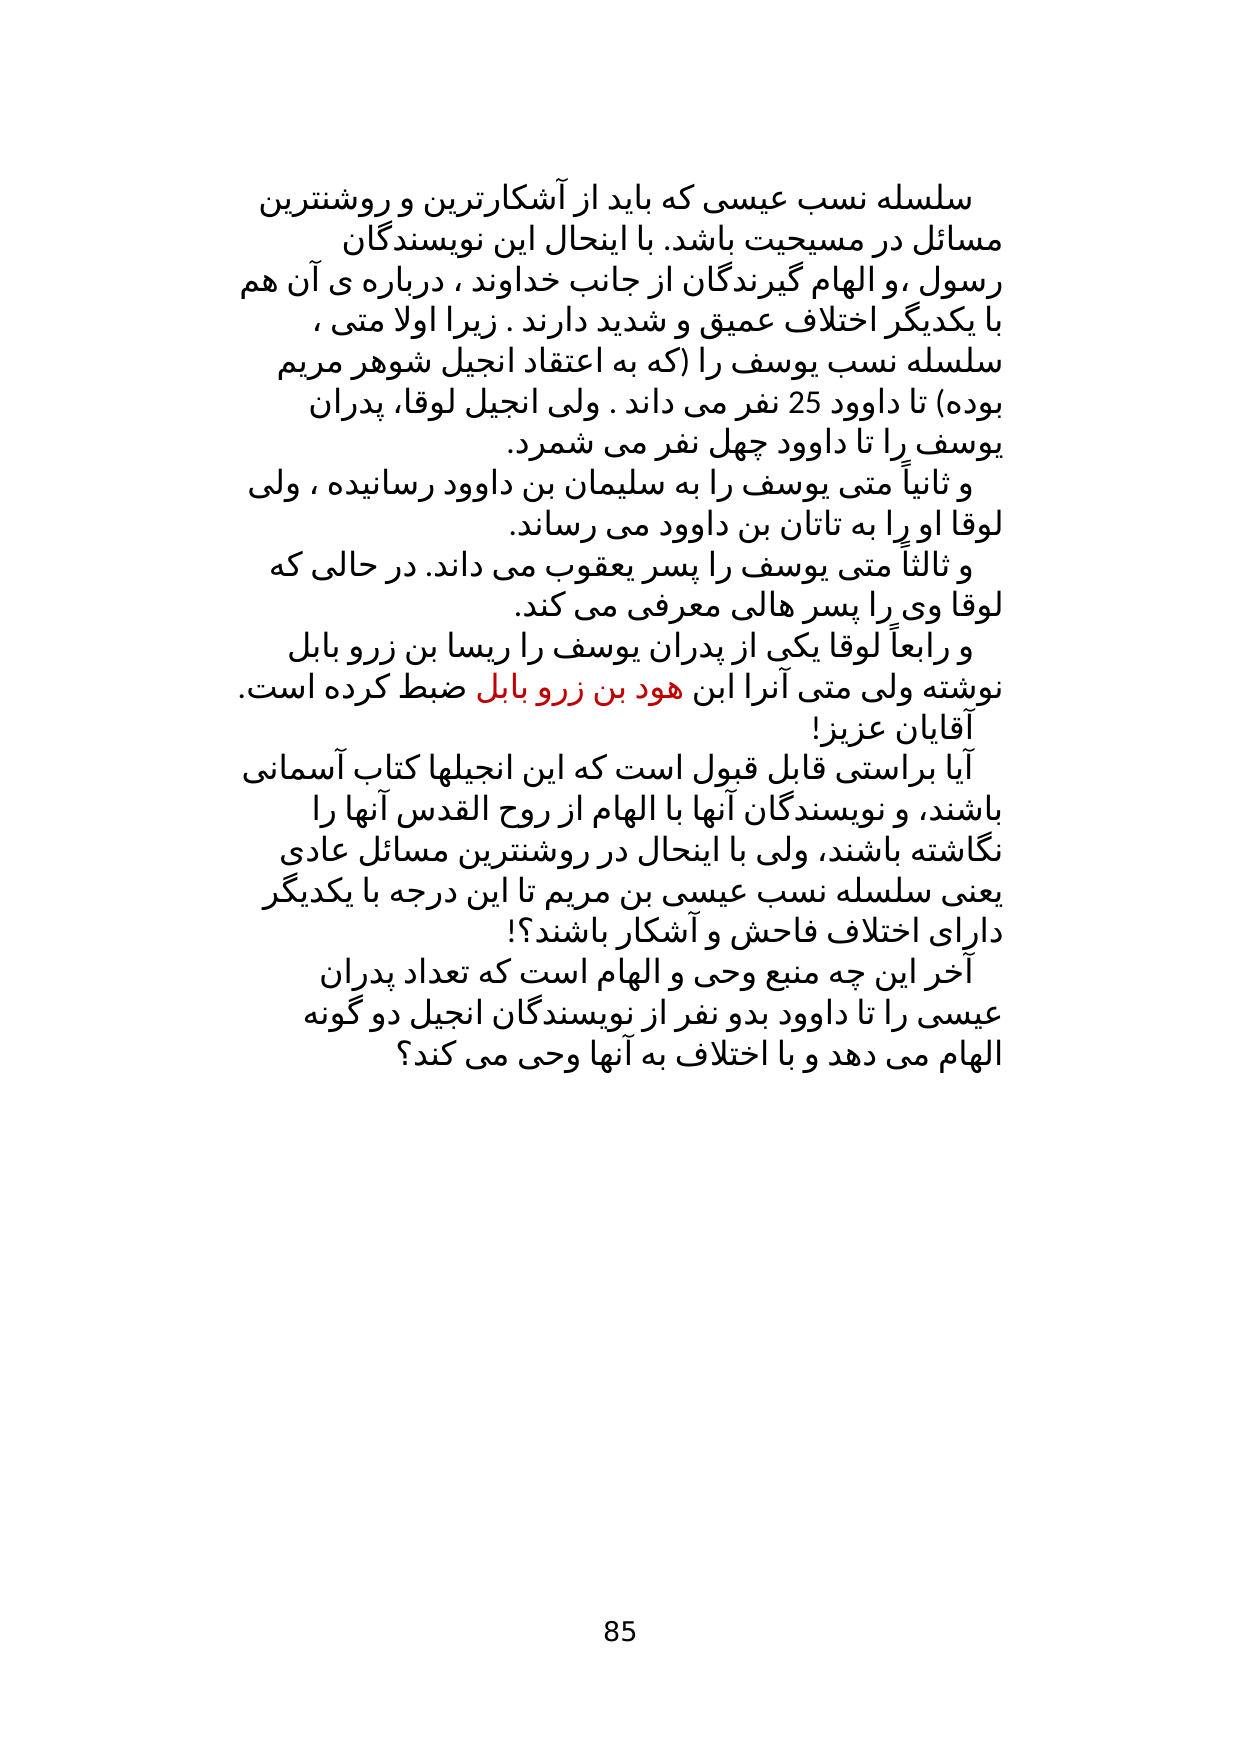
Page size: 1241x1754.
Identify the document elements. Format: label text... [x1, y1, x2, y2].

text آخر اين چه منبع وحى و الهام است كه تعداد پدران عيسى را تا داوود بدو نفر از نويسندگان انجيل دو گونه الهام مى دهد و با اختلاف به آنها وحى مى كند؟ [236, 951, 1004, 1073]
text و رابعاً لوقا يكى از پدران يوسف را ريسا بن زرو بابل نوشته ولى متى آنرا ابن هود بن زرو بابل ضبط كرده است. [236, 625, 1004, 707]
text آقايان عزيز! [236, 707, 1004, 747]
text سلسله نسب عيسى كه بايد از آشكارترين و روشنترين مسائل در مسيحيت باشد. با اينحال اين نويسندگان رسول ،و الهام گیرندگان از جانب خداوند ، درباره ی آن هم با يكديگر اختلاف عميق و شديد دارند . زيرا اولا متى ، سلسله نسب يوسف را (كه به اعتقاد انجيل شوهر مريم بوده) تا داوود 25 نفر مى داند . ولى انجيل لوقا، پدران يوسف را تا داوود چهل نفر مى شمرد. [236, 177, 1004, 462]
text و ثانياً متى يوسف را به سليمان بن داوود رسانيده ، ولى لوقا او را به تاتان بن داوود مى رساند. [236, 462, 1004, 544]
text آيا براستى قابل قبول است كه اين انجيلها كتاب آسمانى باشند، و نويسندگان آنها با الهام از روح القدس آنها را نگاشته باشند، ولى با اينحال در روشنترين مسائل عادى يعنى سلسله نسب عيسى بن مريم تا اين درجه با يكديگر داراى اختلاف فاحش و آشكار باشند؟! [236, 747, 1004, 951]
text و ثالثاً متى يوسف را پسر يعقوب مى داند. در حالى كه لوقا وى را پسر هالى معرفى مى كند. [236, 544, 1004, 625]
